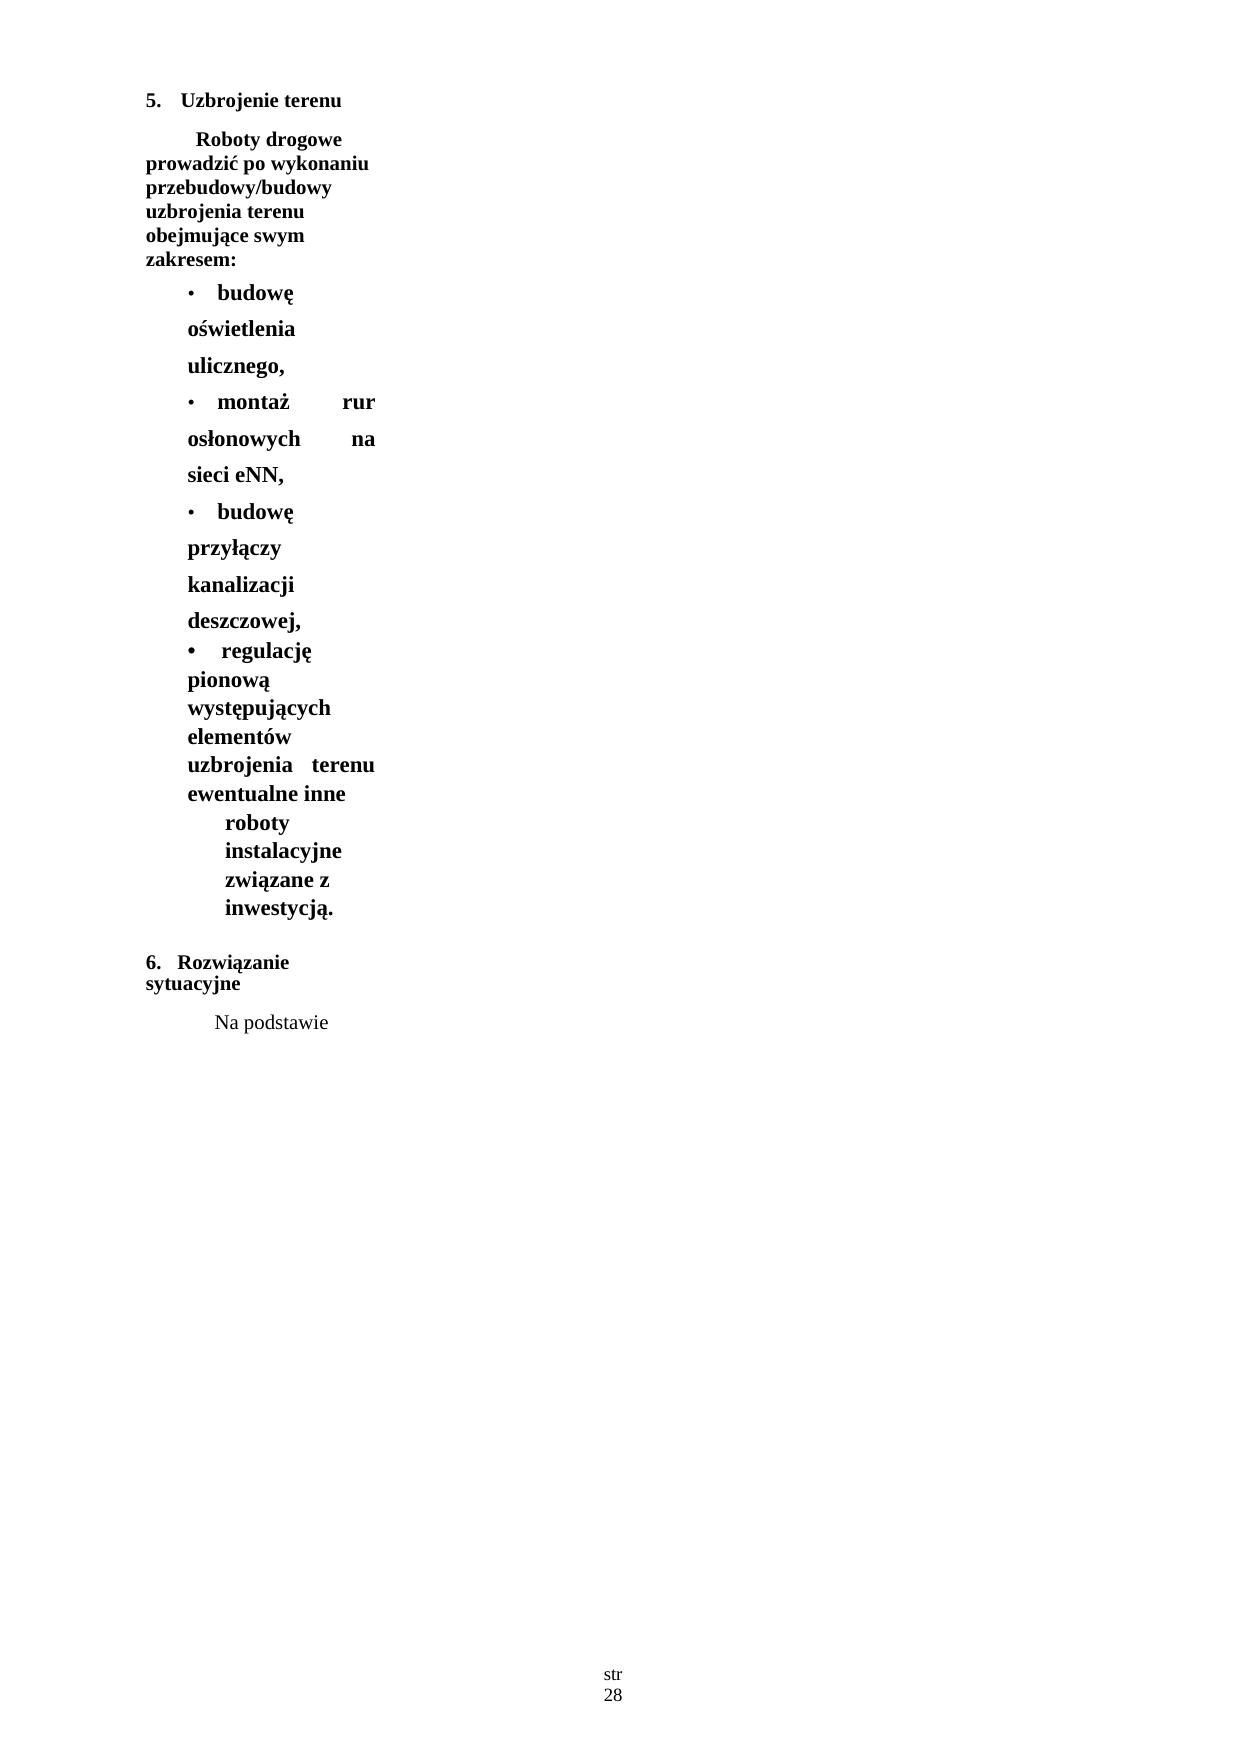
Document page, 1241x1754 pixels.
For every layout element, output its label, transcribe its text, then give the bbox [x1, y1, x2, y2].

list budowę przyłączy kanalizacji deszczowej, [187, 490, 375, 636]
list budowę oświetlenia ulicznego, [187, 271, 375, 381]
list Rozwiązanie sytuacyjne [146, 952, 375, 994]
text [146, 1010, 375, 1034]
list Uzbrojenie terenu [146, 91, 375, 112]
text Roboty drogowe prowadzić po wykonaniu przebudowy/budowy uzbrojenia terenu obejmujące swym zakresem: [146, 127, 375, 271]
text roboty instalacyjne związane z inwestycją. [225, 807, 375, 921]
text • regulację pionową występujących elementów uzbrojenia terenu ewentualne inne [187, 636, 375, 807]
list montaż rur osłonowych na sieci eNN, [187, 381, 375, 490]
